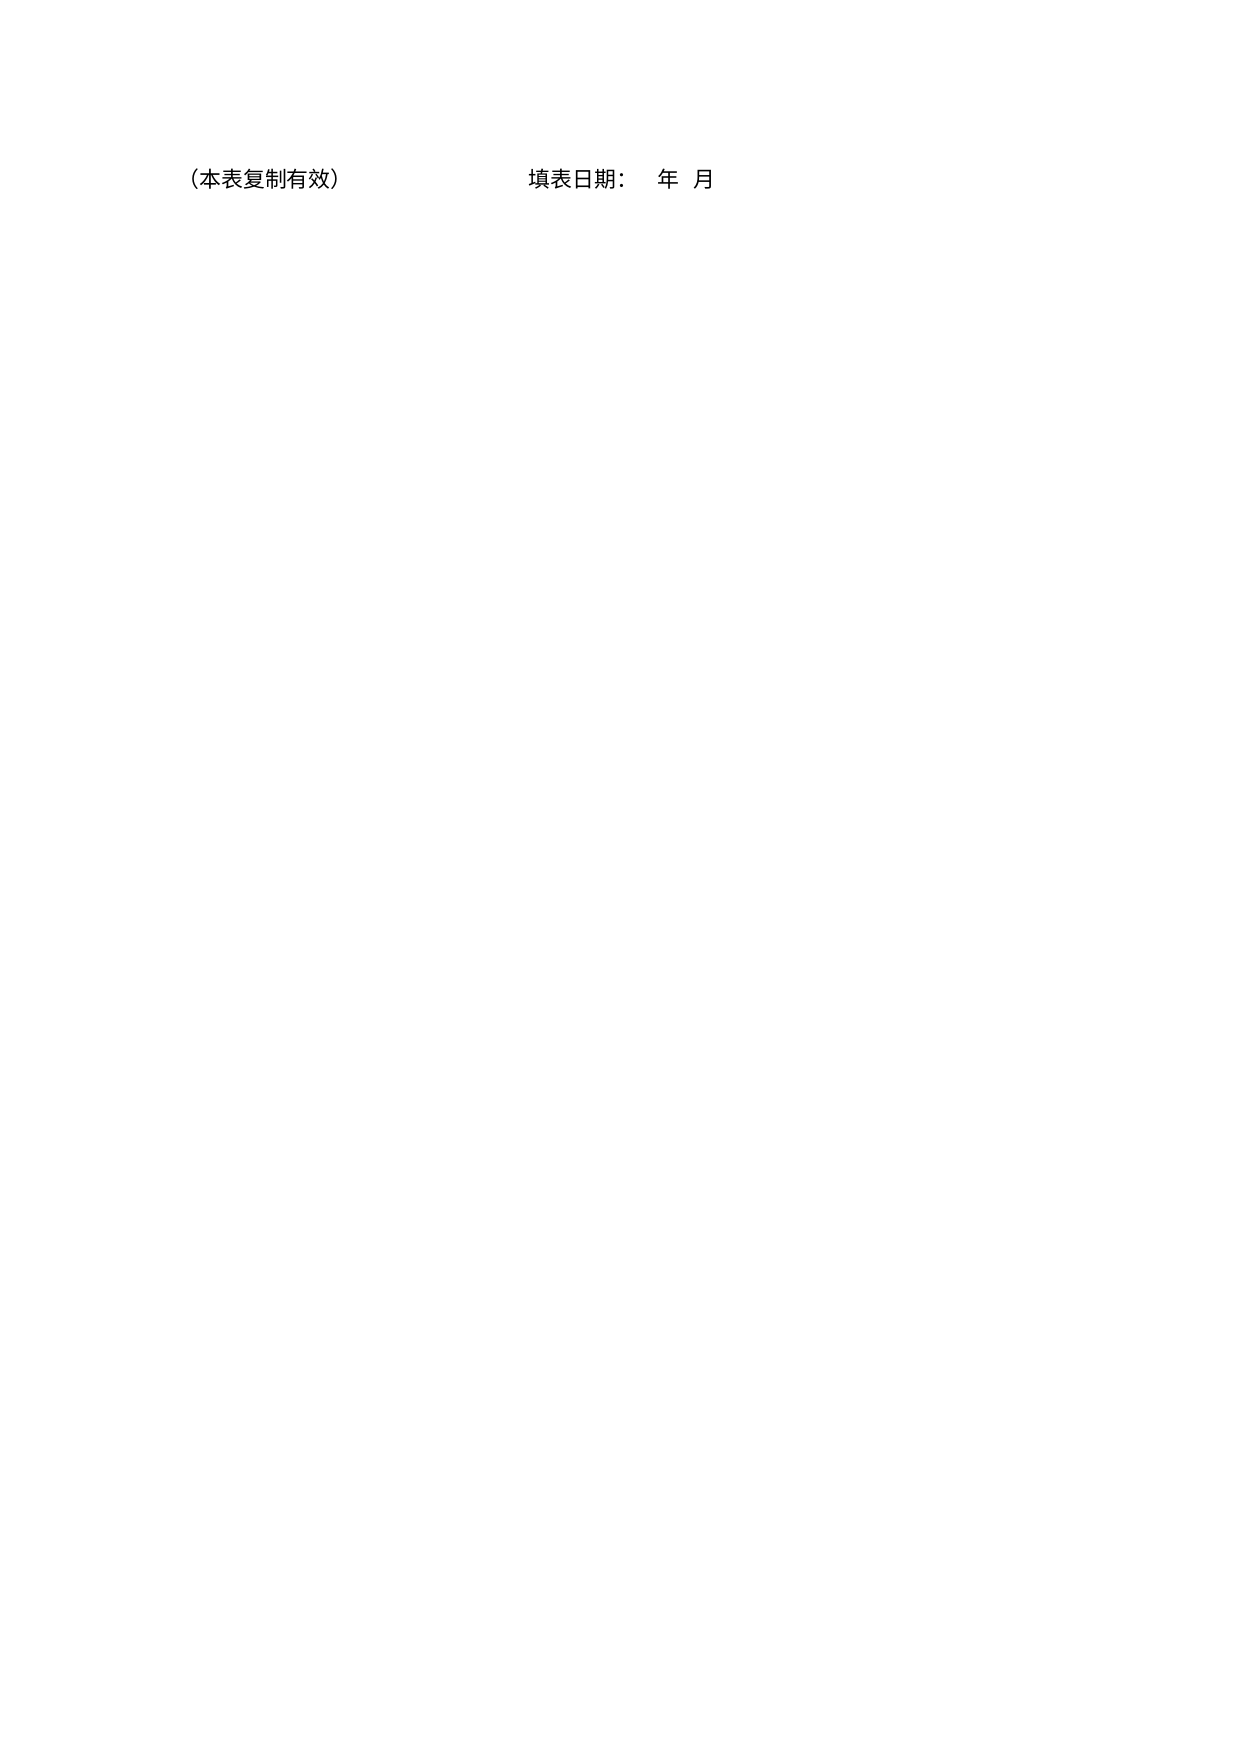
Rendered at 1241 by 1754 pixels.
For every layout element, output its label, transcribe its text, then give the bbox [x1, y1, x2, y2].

text （本表复制有效） 填表日期： 年 月 [177, 162, 1063, 194]
